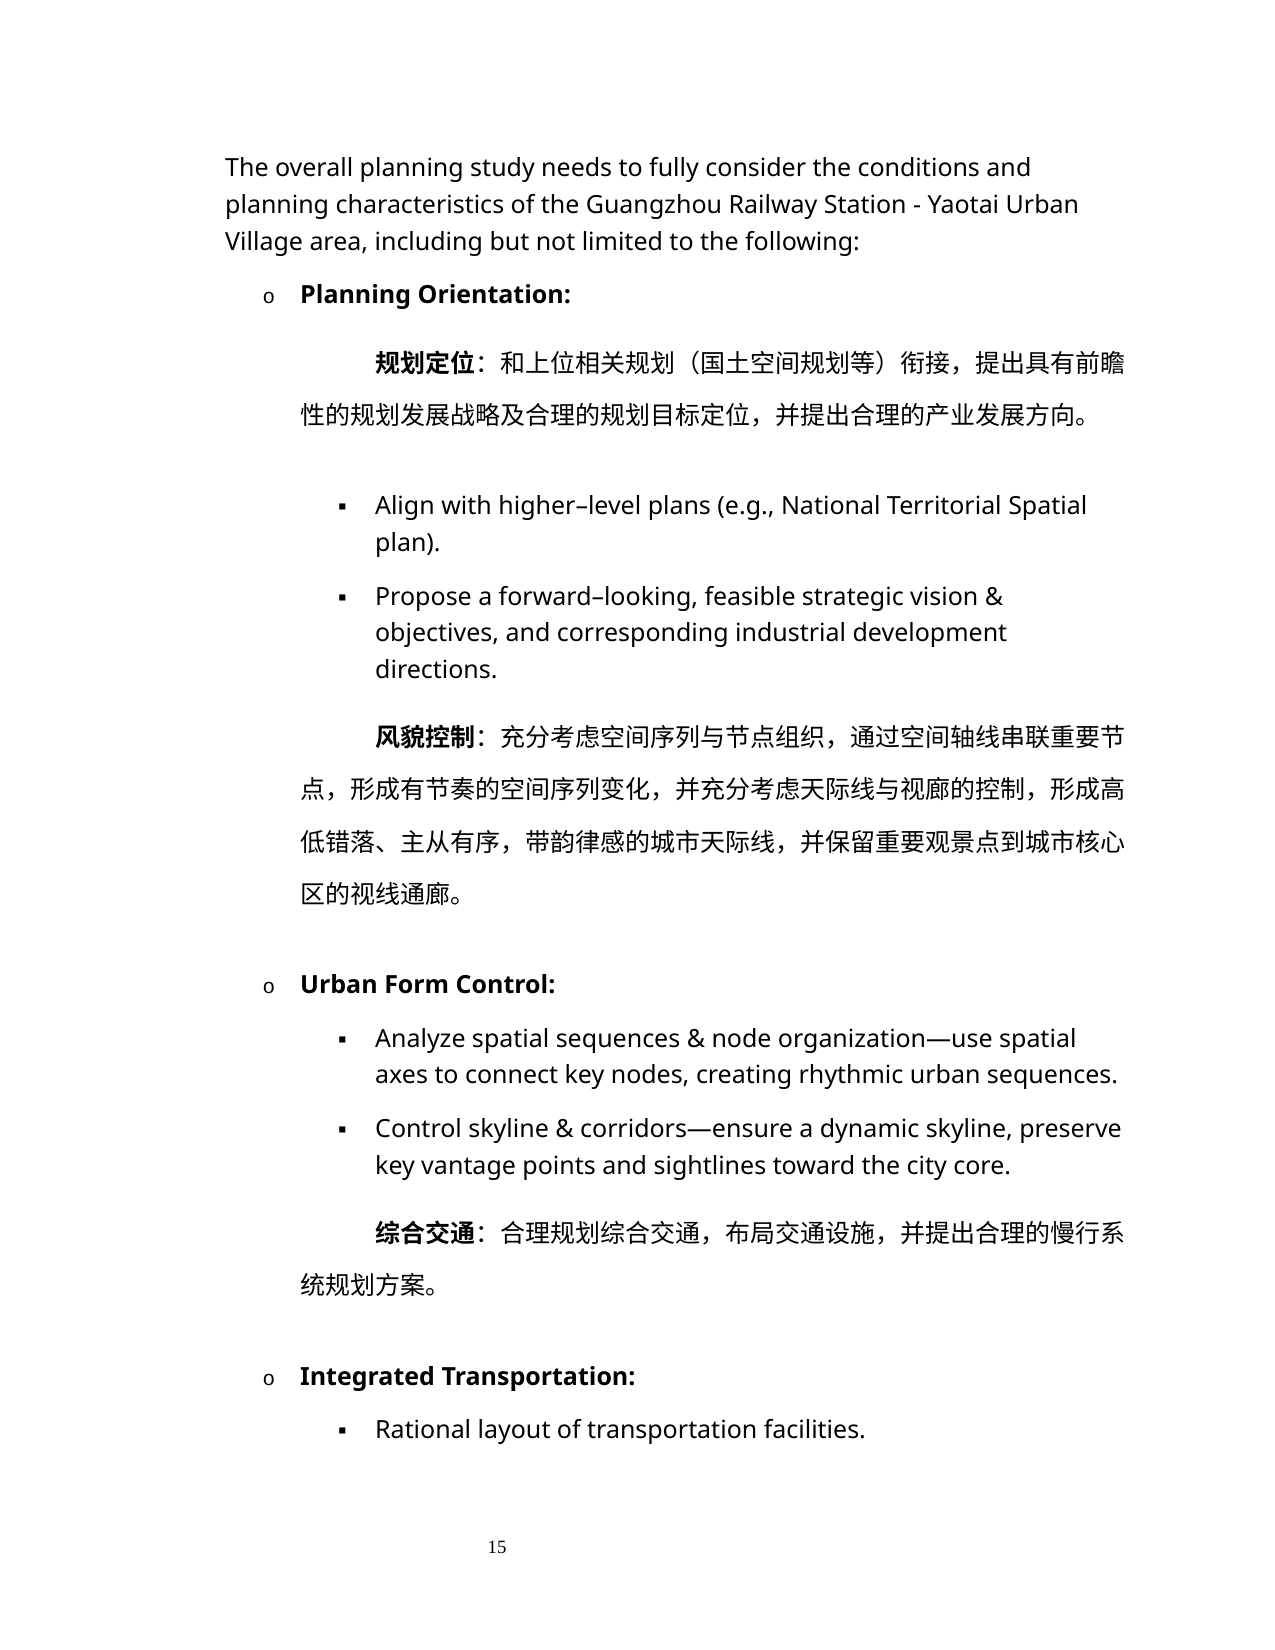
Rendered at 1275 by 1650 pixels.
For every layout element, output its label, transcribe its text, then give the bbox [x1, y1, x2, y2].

list Rational layout of transportation facilities. [337, 1412, 1125, 1446]
list 风貌控制：充分考虑空间序列与节点组织，通过空间轴线串联重要节点，形成有节奏的空间序列变化，并充分考虑天际线与视廊的控制，形成高低错落、主从有序，带韵律感的城市天际线，并保留重要观景点到城市核心区的视线通廊。 [300, 705, 1125, 913]
list Urban Form Control: [262, 967, 1125, 1001]
list Align with higher–level plans (e.g., National Territorial Spatial plan). [337, 488, 1125, 559]
list Propose a forward–looking, feasible strategic vision & objectives, and corresponding industrial development directions. [337, 578, 1125, 686]
list Integrated Transportation: [262, 1358, 1125, 1392]
list Analyze spatial sequences & node organization—use spatial axes to connect key nodes, creating rhythmic urban sequences. [337, 1020, 1125, 1091]
list 规划定位：和上位相关规划（国土空间规划等）衔接，提出具有前瞻性的规划发展战略及合理的规划目标定位，并提出合理的产业发展方向。 [300, 330, 1125, 434]
list Planning Orientation: [262, 277, 1125, 311]
text The overall planning study needs to fully consider the conditions and planning characteristics of the Guangzhou Railway Station - Yaotai Urban Village area, including but not limited to the following: [225, 150, 1125, 258]
list 综合交通：合理规划综合交通，布局交通设施，并提出合理的慢行系统规划方案。 [300, 1201, 1125, 1305]
list Control skyline & corridors—ensure a dynamic skyline, preserve key vantage points and sightlines toward the city core. [337, 1111, 1125, 1181]
